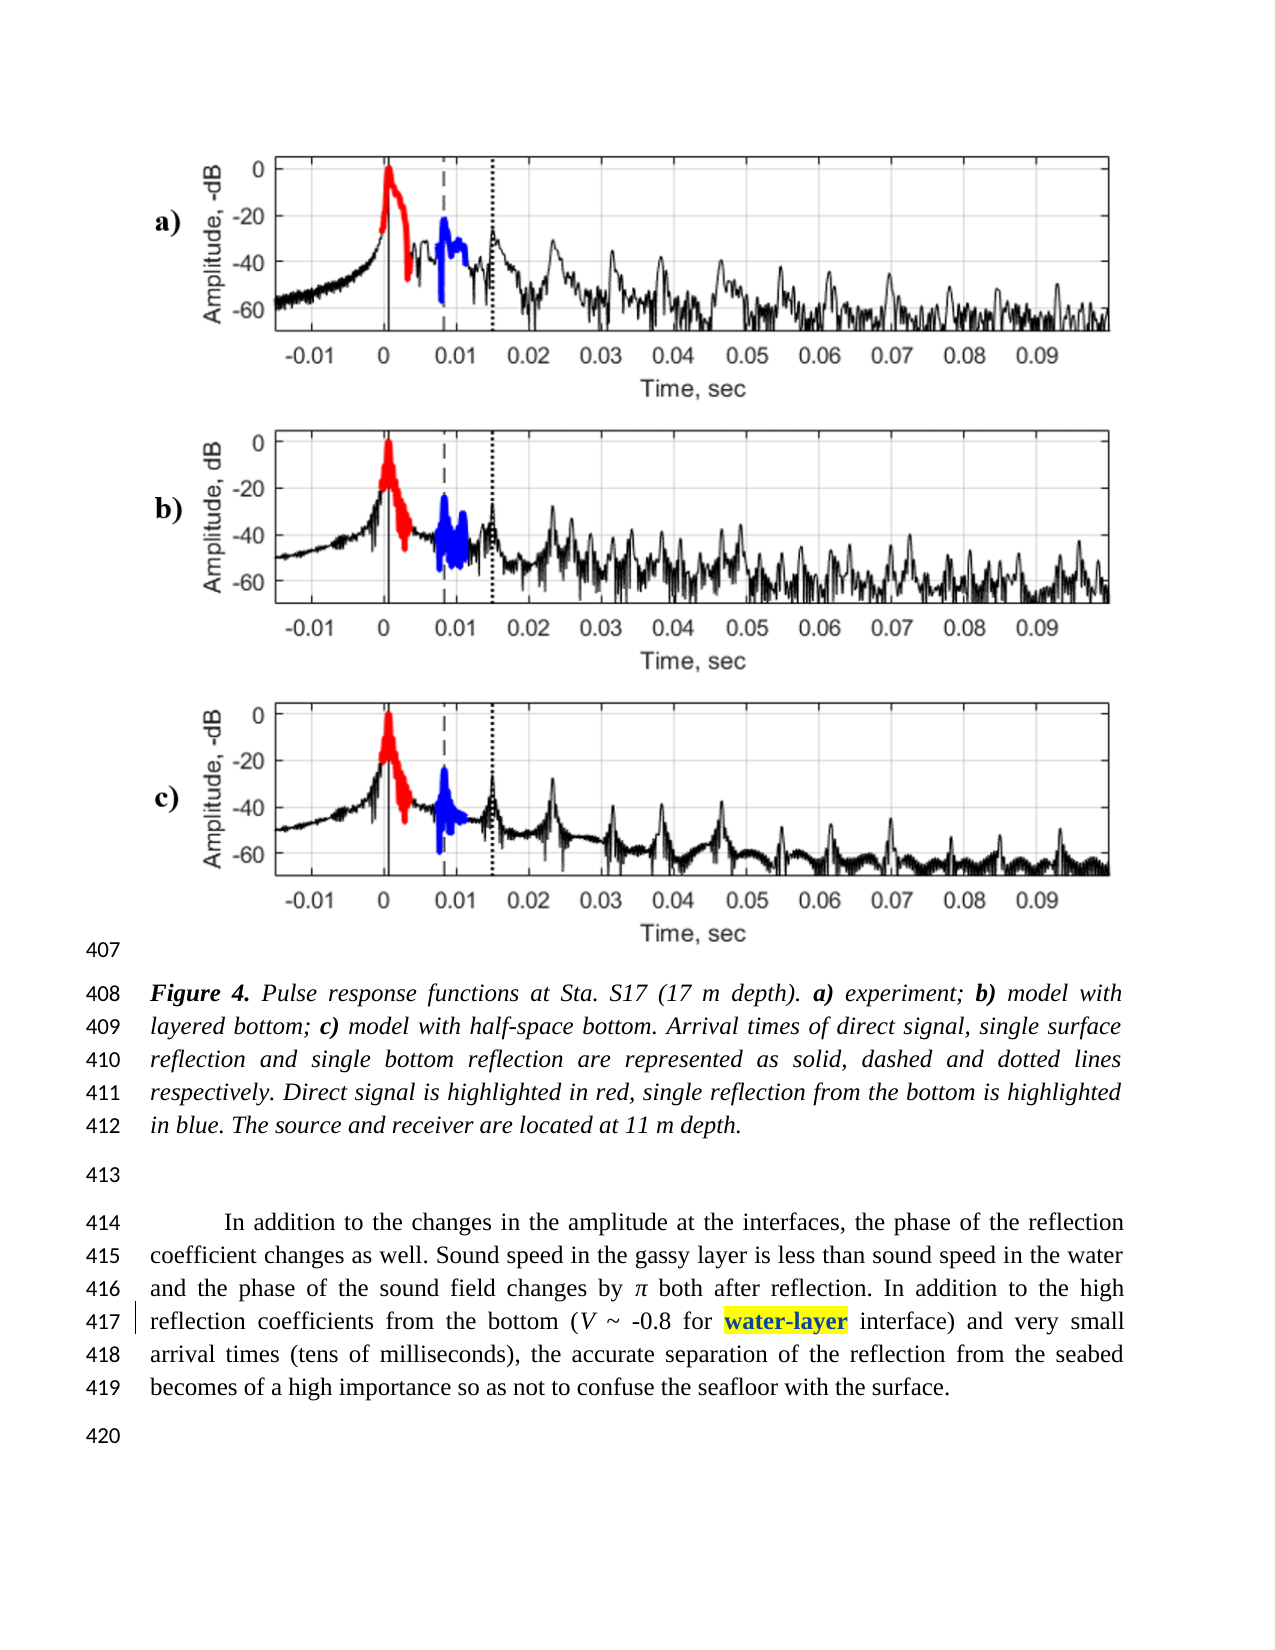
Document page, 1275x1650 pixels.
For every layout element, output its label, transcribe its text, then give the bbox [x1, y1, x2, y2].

text Figure 4. Pulse response functions at Sta. S17 (17 m depth). a) experiment; b) model with layered bottom; c) model with half-space bottom. Arrival times of direct signal, single surface reflection and single bottom reflection are represented as solid, dashed and dotted lines respectively. Direct signal is highlighted in red, single reflection from the bottom is highlighted in blue. The source and receiver are located at 11 m depth. [150, 978, 1125, 1139]
picture [150, 149, 1119, 952]
text In addition to the changes in the amplitude at the interfaces, the phase of the reflection coefficient changes as well. Sound speed in the gassy layer is less than sound speed in the water and the phase of the sound field changes by π both after reflection. In addition to the high reflection coefficients from the bottom (V ~ -0.8 for water-layer interface) and very small arrival times (tens of milliseconds), the accurate separation of the reflection from the seabed becomes of a high importance so as not to confuse the seafloor with the surface. [150, 1207, 1125, 1401]
